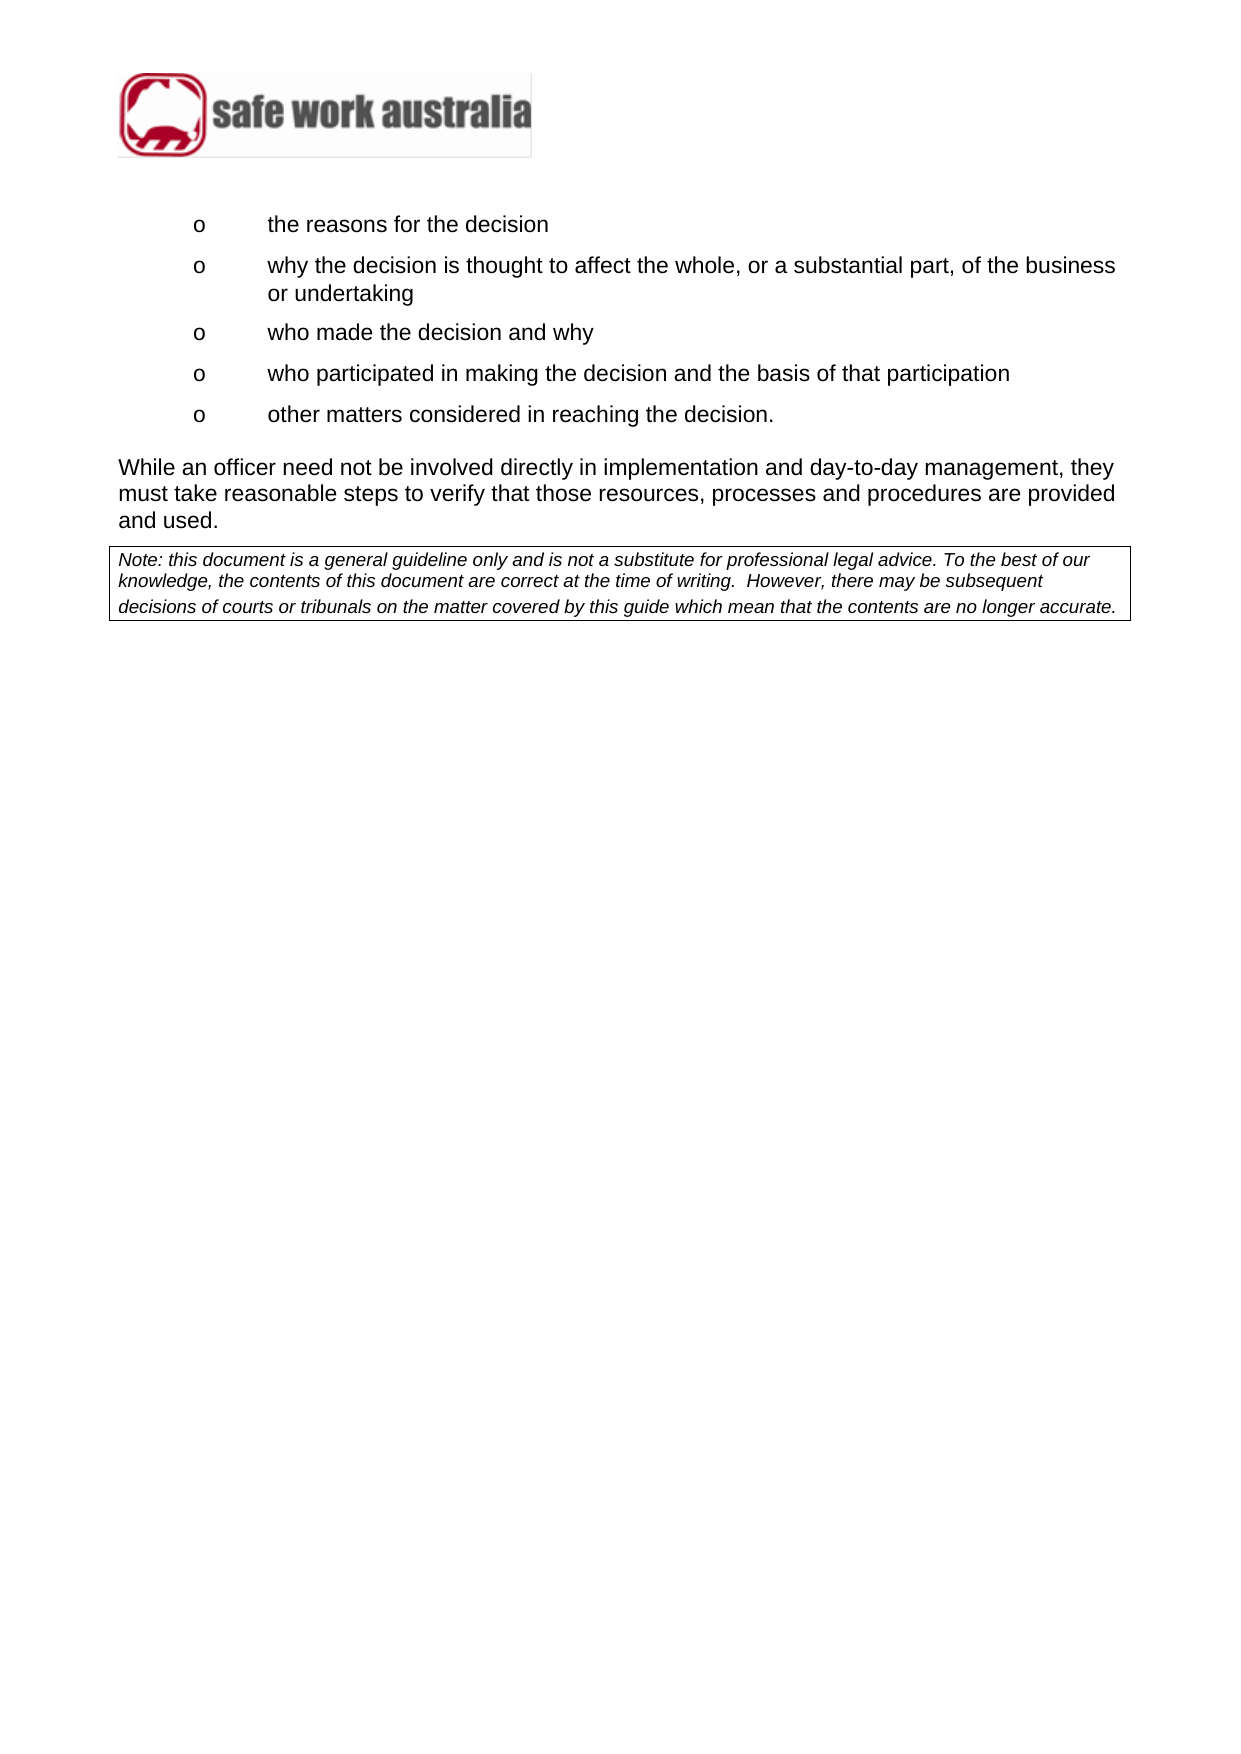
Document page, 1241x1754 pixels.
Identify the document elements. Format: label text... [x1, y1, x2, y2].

text While an officer need not be involved directly in implementation and day-to-day management, they must take reasonable steps to verify that those resources, processes and procedures are provided and used. [118, 454, 1122, 533]
list who participated in making the decision and the basis of that participation [192, 360, 1122, 388]
list why the decision is thought to affect the whole, or a substantial part, of the business or undertaking [192, 252, 1122, 306]
list other matters considered in reaching the decision. [192, 401, 1122, 429]
list who made the decision and why [192, 319, 1122, 347]
picture [118, 73, 533, 159]
list the reasons for the decision [192, 211, 1122, 239]
text Note: this document is a general guideline only and is not a substitute for professional legal advice. To the best of our knowledge, the contents of this document are correct at the time of writing. However, there may be subsequent decisions of courts or tribunals on the matter covered by this guide which mean that the contents are no longer accurate. [110, 547, 1130, 620]
